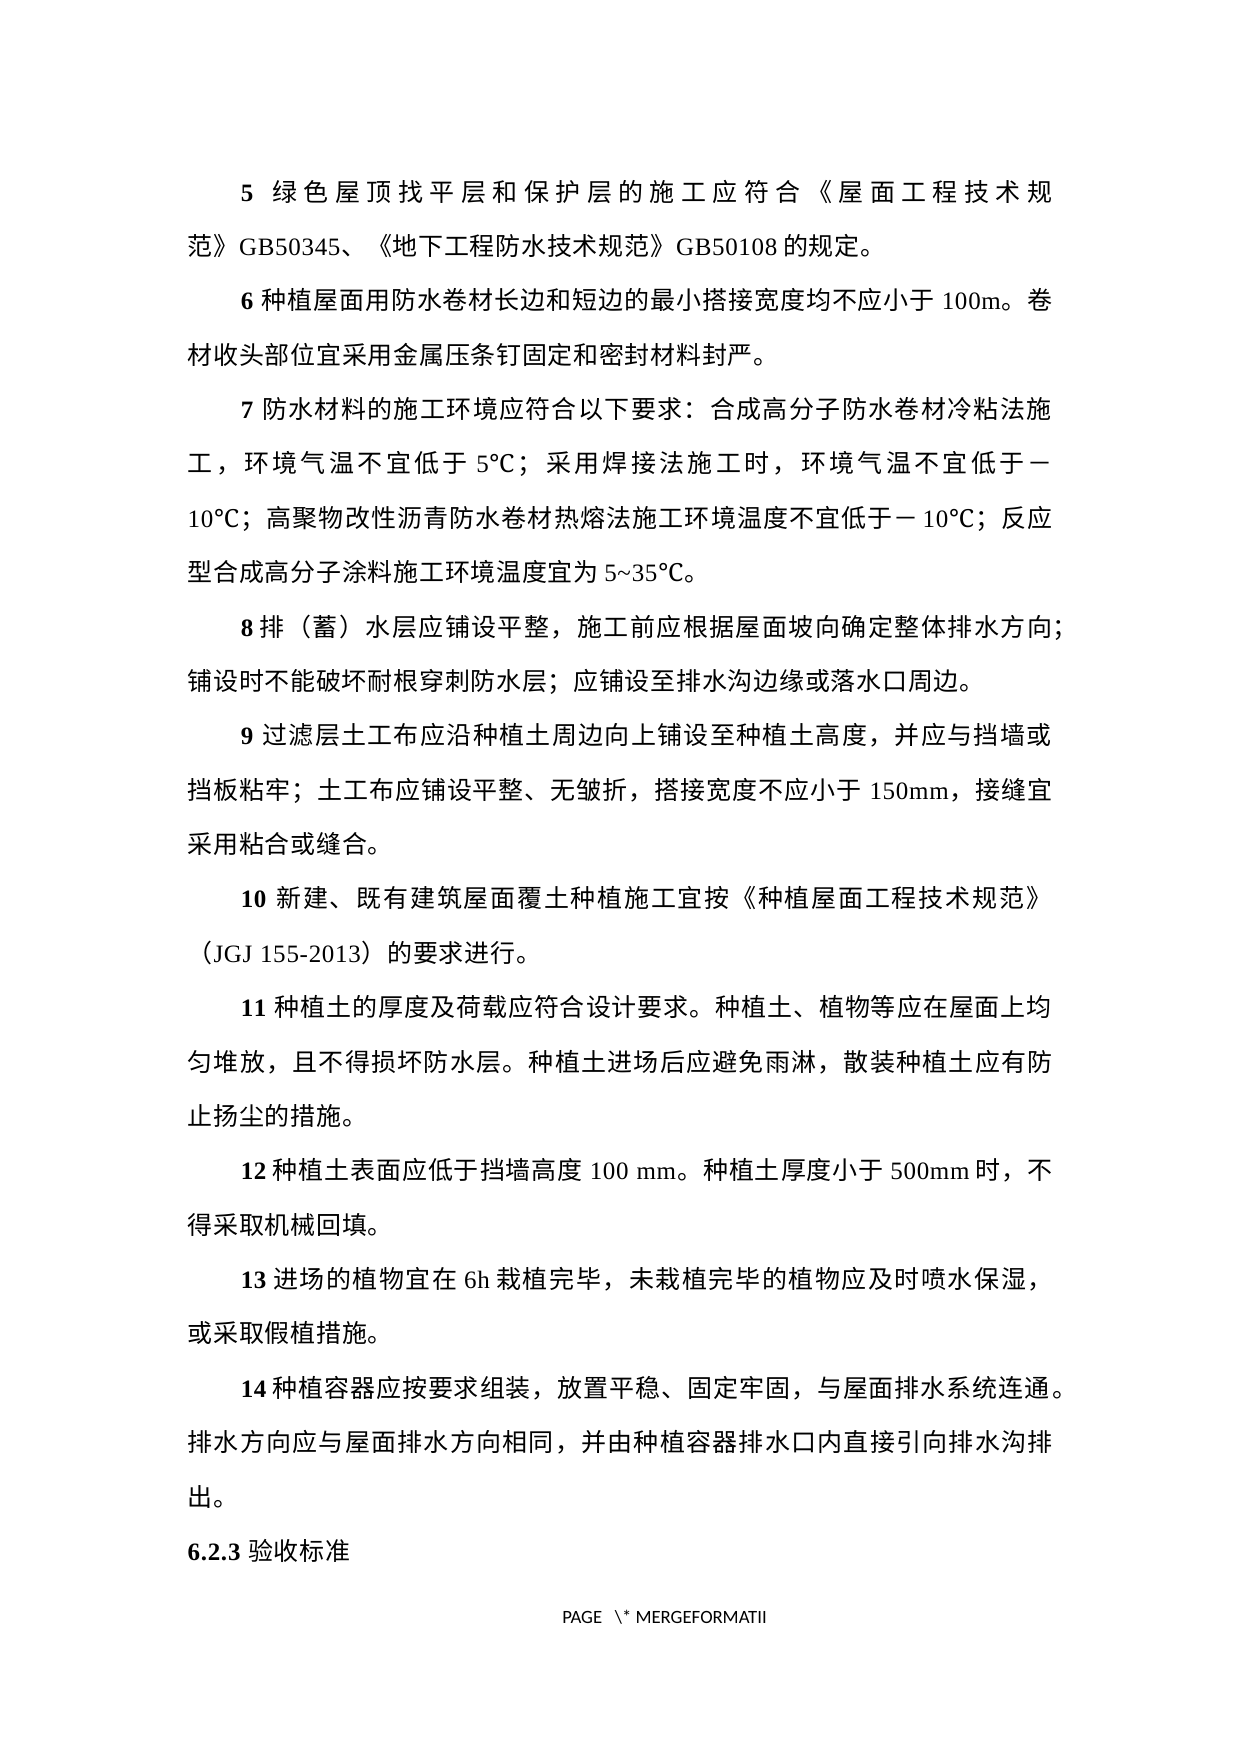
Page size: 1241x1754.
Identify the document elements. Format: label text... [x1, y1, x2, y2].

text 5 绿色屋顶找平层和保护层的施工应符合《屋面工程技术规范》GB50345、《地下工程防水技术规范》GB50108的规定。 [187, 172, 1053, 263]
text 6.2.3 验收标准 [187, 1531, 1053, 1568]
text 12种植土表面应低于挡墙高度100 mm。种植土厚度小于500mm时，不得采取机械回填。 [187, 1151, 1053, 1241]
text 10 新建、既有建筑屋面覆土种植施工宜按《种植屋面工程技术规范》（JGJ 155-2013）的要求进行。 [187, 879, 1053, 969]
text 8排（蓄）水层应铺设平整，施工前应根据屋面坡向确定整体排水方向；铺设时不能破坏耐根穿刺防水层；应铺设至排水沟边缘或落水口周边。 [187, 607, 1053, 698]
text 11 种植土的厚度及荷载应符合设计要求。种植土、植物等应在屋面上均匀堆放，且不得损坏防水层。种植土进场后应避免雨淋，散装种植土应有防止扬尘的措施。 [187, 988, 1053, 1133]
text 13进场的植物宜在6h栽植完毕，未栽植完毕的植物应及时喷水保湿，或采取假植措施。 [187, 1259, 1053, 1350]
text 7 防水材料的施工环境应符合以下要求：合成高分子防水卷材冷粘法施工，环境气温不宜低于5℃；采用焊接法施工时，环境气温不宜低于－10℃；高聚物改性沥青防水卷材热熔法施工环境温度不宜低于－10℃；反应型合成高分子涂料施工环境温度宜为5~35℃。 [187, 389, 1053, 589]
text 6 种植屋面用防水卷材长边和短边的最小搭接宽度均不应小于100m。卷材收头部位宜采用金属压条钉固定和密封材料封严。 [187, 281, 1053, 371]
text 9 过滤层土工布应沿种植土周边向上铺设至种植土高度，并应与挡墙或挡板粘牢；土工布应铺设平整、无皱折，搭接宽度不应小于150mm，接缝宜采用粘合或缝合。 [187, 716, 1053, 861]
text 14种植容器应按要求组装，放置平稳、固定牢固，与屋面排水系统连通。排水方向应与屋面排水方向相同，并由种植容器排水口内直接引向排水沟排出。 [187, 1368, 1053, 1513]
